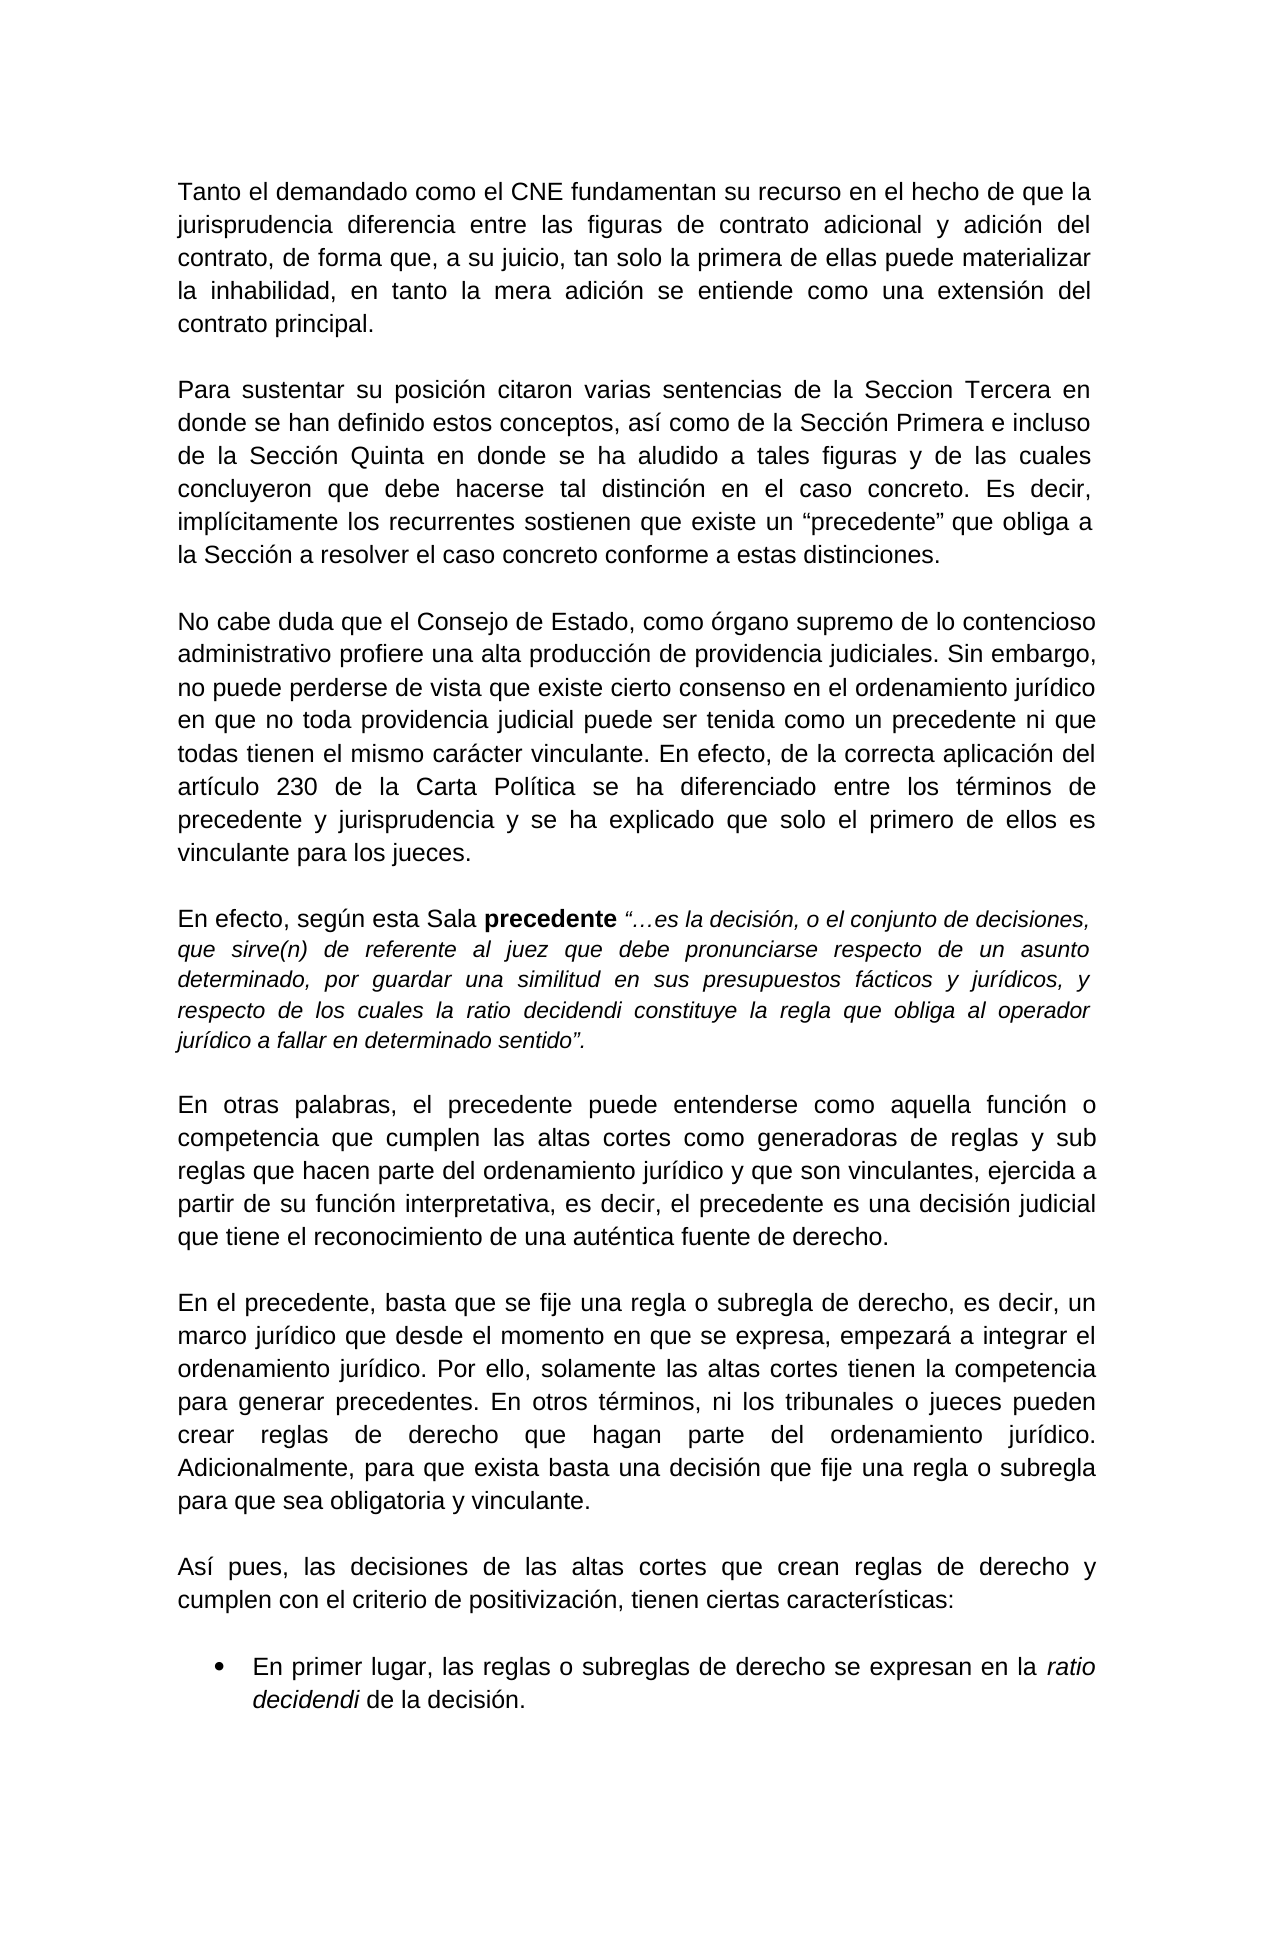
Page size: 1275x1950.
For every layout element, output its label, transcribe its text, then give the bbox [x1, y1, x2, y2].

text En otras palabras, el precedente puede entenderse como aquella función o competencia que cumplen las altas cortes como generadoras de reglas y sub reglas que hacen parte del ordenamiento jurídico y que son vinculantes, ejercida a partir de su función interpretativa, es decir, el precedente es una decisión judicial que tiene el reconocimiento de una auténtica fuente de derecho. [177, 1090, 1098, 1251]
text Para sustentar su posición citaron varias sentencias de la Seccion Tercera en donde se han definido estos conceptos, así como de la Sección Primera e incluso de la Sección Quinta en donde se ha aludido a tales figuras y de las cuales concluyeron que debe hacerse tal distinción en el caso concreto. Es decir, implícitamente los recurrentes sostienen que existe un “precedente” que obliga a la Sección a resolver el caso concreto conforme a estas distinciones. [177, 375, 1092, 569]
text Tanto el demandado como el CNE fundamentan su recurso en el hecho de que la jurisprudencia diferencia entre las figuras de contrato adicional y adición del contrato, de forma que, a su juicio, tan solo la primera de ellas puede materializar la inhabilidad, en tanto la mera adición se entiende como una extensión del contrato principal. [177, 177, 1092, 338]
text No cabe duda que el Consejo de Estado, como órgano supremo de lo contencioso administrativo profiere una alta producción de providencia judiciales. Sin embargo, no puede perderse de vista que existe cierto consenso en el ordenamiento jurídico en que no toda providencia judicial puede ser tenida como un precedente ni que todas tienen el mismo carácter vinculante. En efecto, de la correcta aplicación del artículo 230 de la Carta Política se ha diferenciado entre los términos de precedente y jurisprudencia y se ha explicado que solo el primero de ellos es vinculante para los jueces. [177, 606, 1098, 866]
list En primer lugar, las reglas o subreglas de derecho se expresan en la ratio decidendi de la decisión. [215, 1651, 1098, 1713]
list En efecto, según esta Sala precedente “…es la decisión, o el conjunto de decisiones, que sirve(n) de referente al juez que debe pronunciarse respecto de un asunto determinado, por guardar una similitud en sus presupuestos fácticos y jurídicos, y respecto de los cuales la ratio decidendi constituye la regla que obliga al operador jurídico a fallar en determinado sentido”. [177, 904, 1092, 1053]
text En el precedente, basta que se fije una regla o subregla de derecho, es decir, un marco jurídico que desde el momento en que se expresa, empezará a integrar el ordenamiento jurídico. Por ello, solamente las altas cortes tienen la competencia para generar precedentes. En otros términos, ni los tribunales o jueces pueden crear reglas de derecho que hagan parte del ordenamiento jurídico. Adicionalmente, para que exista basta una decisión que fije una regla o subregla para que sea obligatoria y vinculante. [177, 1288, 1098, 1515]
text Así pues, las decisiones de las altas cortes que crean reglas de derecho y cumplen con el criterio de positivización, tienen ciertas características: [177, 1552, 1098, 1614]
